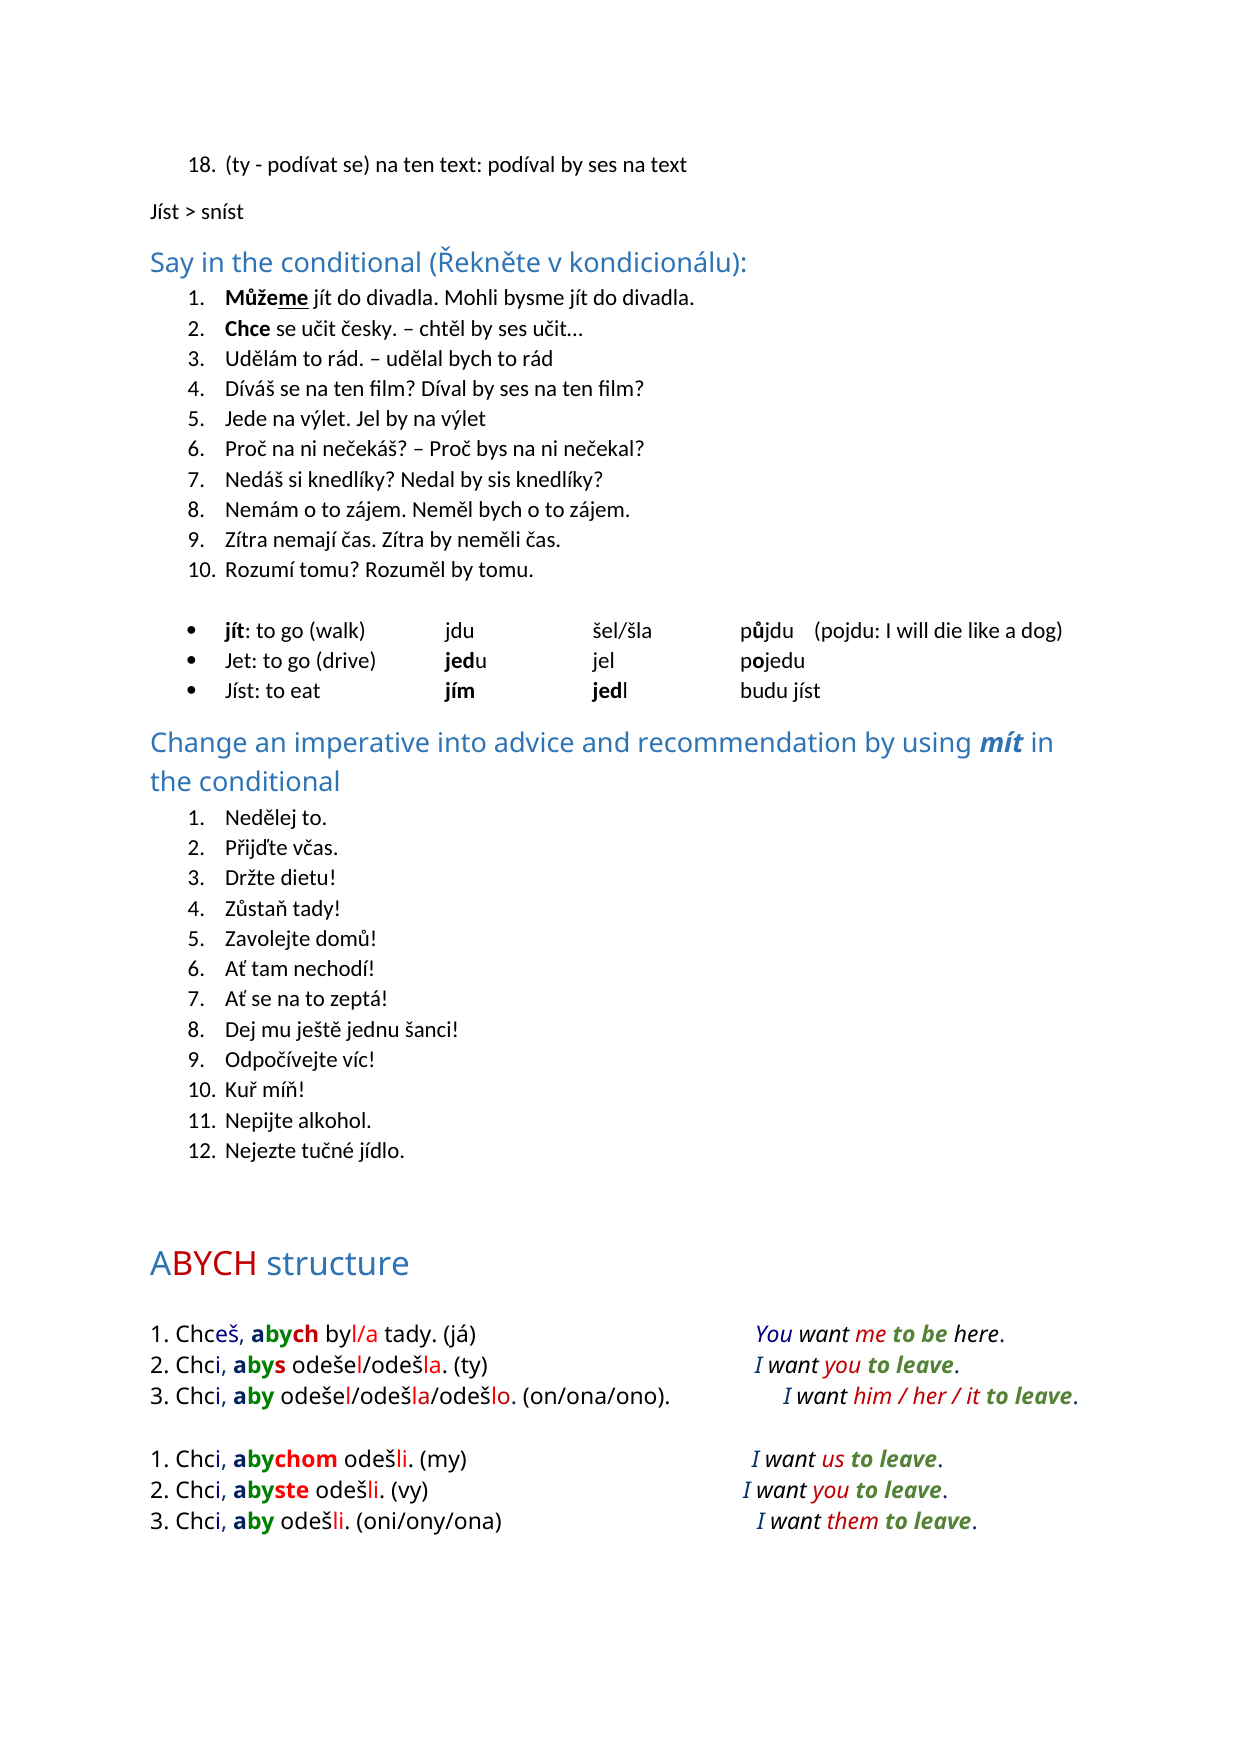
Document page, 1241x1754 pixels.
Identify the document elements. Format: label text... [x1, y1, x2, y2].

list Dej mu ještě jednu šanci! [187, 1015, 1090, 1043]
list Nejezte tučné jídlo. [187, 1137, 1090, 1164]
subtitle ABYCH structure [150, 1240, 1090, 1285]
list Udělám to rád. – udělal bych to rád [187, 344, 1090, 372]
list Přijďte včas. [187, 833, 1090, 861]
list Jet: to go (drive) jedu jel pojedu [187, 646, 1090, 674]
list Ať tam nechodí! [187, 954, 1090, 982]
list Jede na výlet. Jel by na výlet [187, 404, 1090, 432]
list Zůstaň tady! [187, 894, 1090, 922]
list Kuř míň! [187, 1075, 1090, 1103]
list Zavolejte domů! [187, 924, 1090, 952]
list (ty - podívat se) na ten text: podíval by ses na text [187, 150, 1090, 178]
list Držte dietu! [187, 863, 1090, 891]
text 1. Chceš, abych byl/a tady. (já) You want me to be here. 2. Chci, abys odešel/odešla. (ty) I want you to leave. 3. Chci, aby odešel/odešla/odešlo. (on/ona/ono). I want him / her / it to leave. 1. Chci, abychom odešli. (my) I want us to leave. 2. Chci, abyste odešli. (vy) I want you to leave. 3. Chci, aby odešli. (oni/ony/ona) I want them to leave. [150, 1318, 1090, 1537]
list Proč na ni nečekáš? – Proč bys na ni nečekal? [187, 434, 1090, 463]
subtitle Change an imperative into advice and recommendation by using mít in the conditional [150, 723, 1090, 800]
list Rozumí tomu? Rozuměl by tomu. [187, 555, 1090, 583]
list Nedělej to. [187, 803, 1090, 831]
list Ať se na to zeptá! [187, 984, 1090, 1012]
list jít: to go (walk) jdu šel/šla půjdu (pojdu: I will die like a dog) [187, 616, 1090, 644]
list Chce se učit česky. – chtěl by ses učit… [187, 314, 1090, 342]
list Jíst: to eat jím jedl budu jíst [187, 676, 1090, 704]
list Nepijte alkohol. [187, 1106, 1090, 1134]
list Odpočívejte víc! [187, 1045, 1090, 1073]
list Nedáš si knedlíky? Nedal by sis knedlíky? [187, 465, 1090, 493]
list Díváš se na ten film? Díval by ses na ten film? [187, 374, 1090, 402]
list Nemám o to zájem. Neměl bych o to zájem. [187, 495, 1090, 523]
subtitle Say in the conditional (Řekněte v kondicionálu): [150, 244, 1090, 281]
text Jíst > sníst [150, 197, 1090, 225]
list Můžeme jít do divadla. Mohli bysme jít do divadla. [187, 283, 1090, 312]
list Zítra nemají čas. Zítra by neměli čas. [187, 525, 1090, 553]
